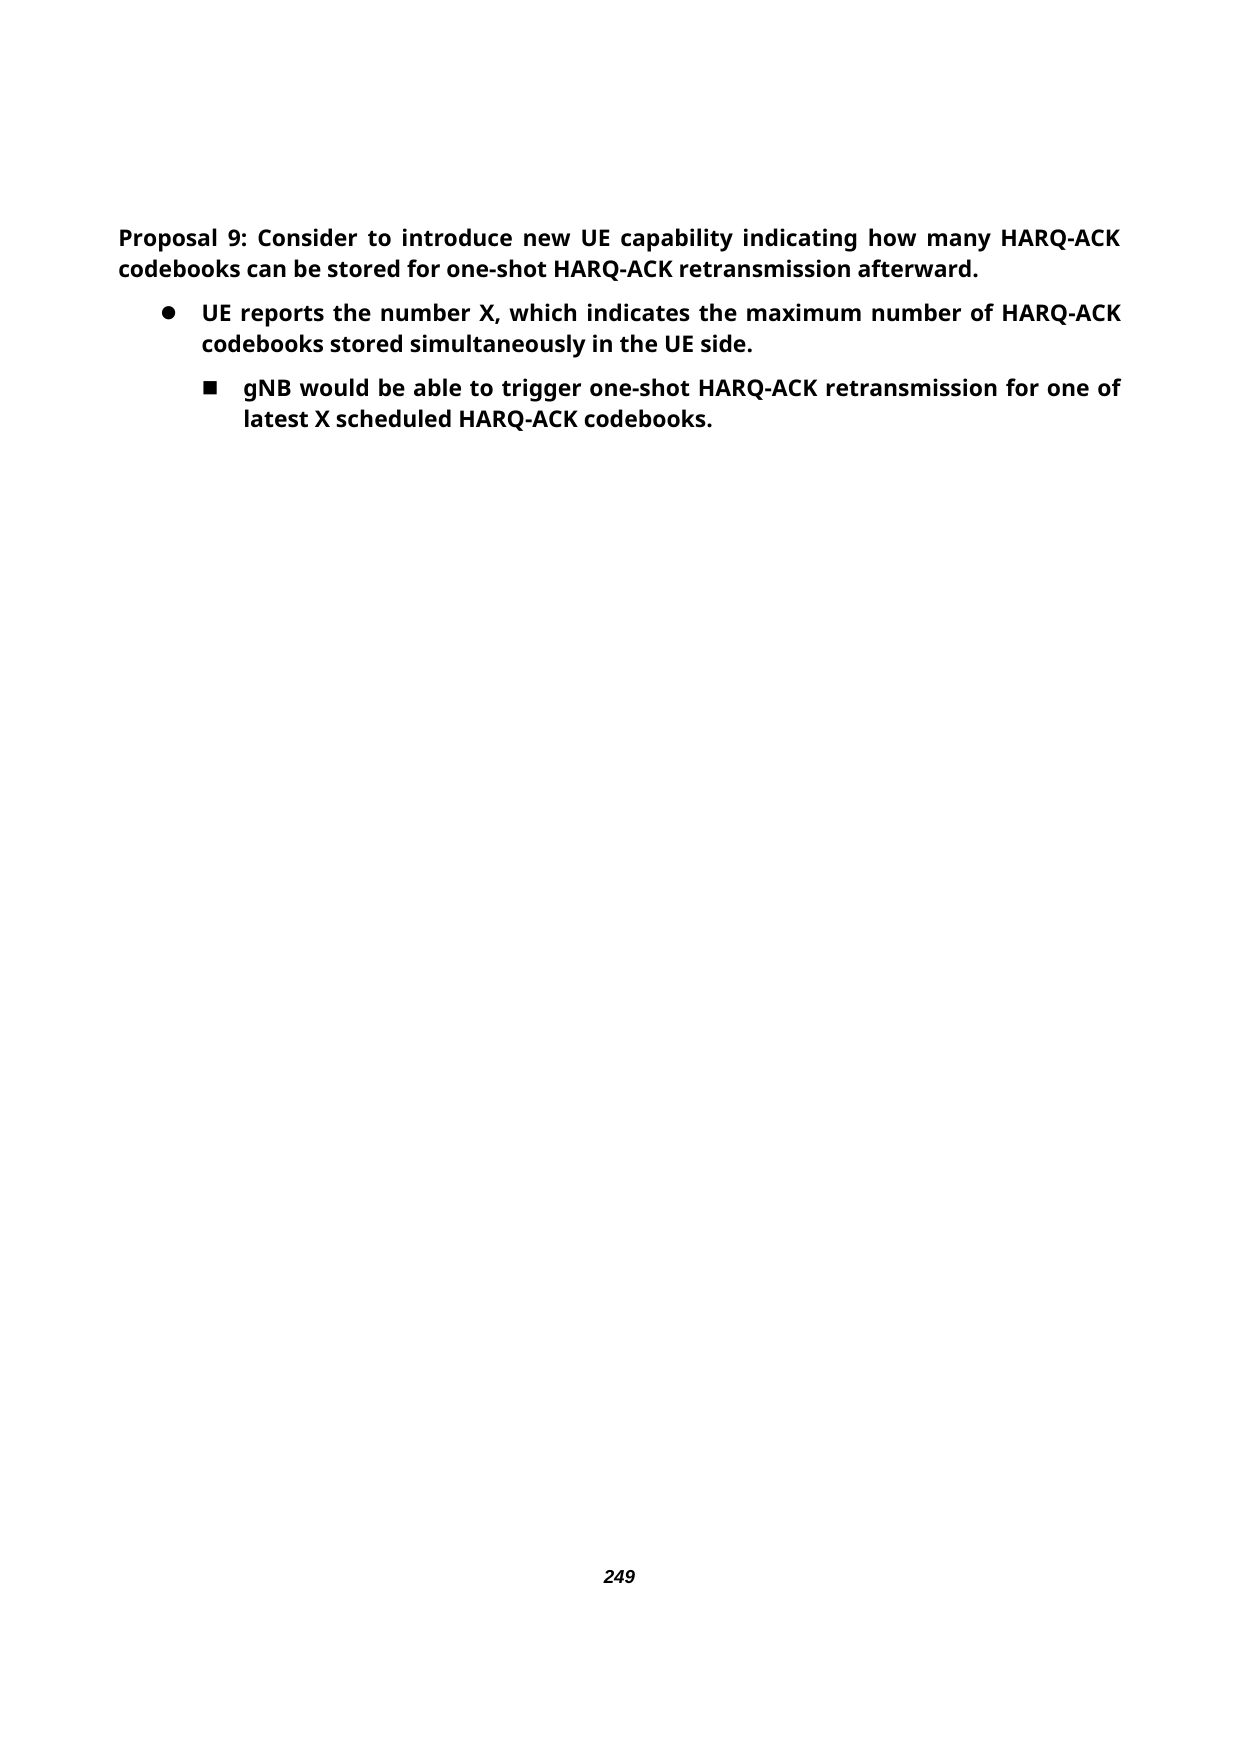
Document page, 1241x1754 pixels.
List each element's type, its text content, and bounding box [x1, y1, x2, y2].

text Proposal 9: Consider to introduce new UE capability indicating how many HARQ-ACK codebooks can be stored for one-shot HARQ-ACK retransmission afterward. [118, 222, 1122, 284]
list gNB would be able to trigger one-shot HARQ-ACK retransmission for one of latest X scheduled HARQ-ACK codebooks. [201, 372, 1122, 434]
list UE reports the number X, which indicates the maximum number of HARQ-ACK codebooks stored simultaneously in the UE side. [160, 297, 1122, 359]
